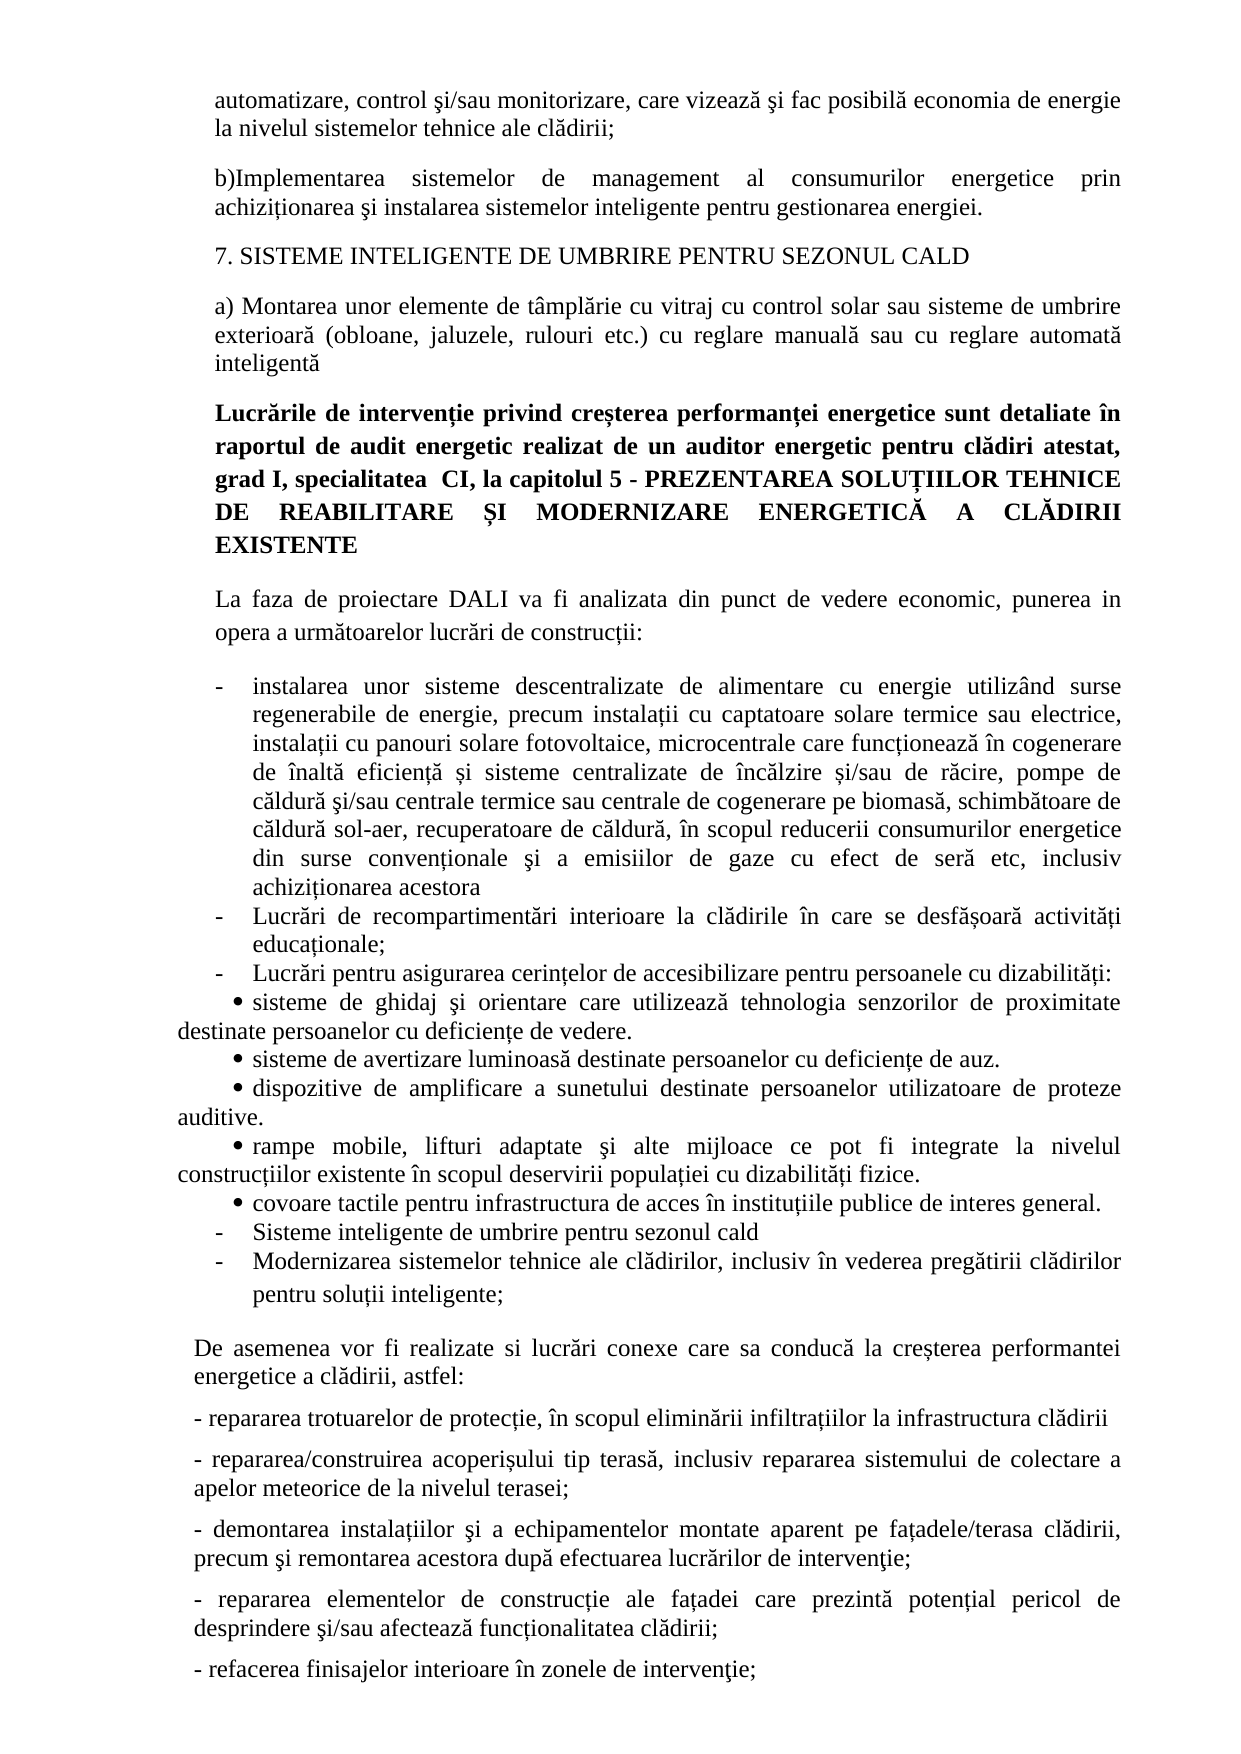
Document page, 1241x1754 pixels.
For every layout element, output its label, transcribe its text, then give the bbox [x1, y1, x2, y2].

text De asemenea vor fi realizate si lucrări conexe care sa conducă la creșterea performantei energetice a clădirii, astfel: [194, 1333, 1122, 1390]
text Lucrările de intervenție privind creșterea performanței energetice sunt detaliate în raportul de audit energetic realizat de un auditor energetic pentru clădiri atestat, grad I, specialitatea CI, la capitolul 5 - PREZENTAREA SOLUȚIILOR TEHNICE DE REABILITARE ȘI MODERNIZARE ENERGETICĂ A CLĂDIRII EXISTENTE [215, 398, 1122, 559]
list rampe mobile, lifturi adaptate şi alte mijloace ce pot fi integrate la nivelul construcțiilor existente în scopul deservirii populației cu dizabilități fizice. [177, 1131, 1122, 1188]
list Lucrări de recompartimentări interioare la clădirile în care se desfășoară activități educaționale; [215, 901, 1122, 958]
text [214, 85, 1122, 142]
list sisteme de ghidaj şi orientare care utilizează tehnologia senzorilor de proximitate destinate persoanelor cu deficiențe de vedere. [177, 987, 1122, 1044]
text - repararea/construirea acoperișului tip terasă, inclusiv repararea sistemului de colectare a apelor meteorice de la nivelul terasei; [194, 1444, 1122, 1501]
text La faza de proiectare DALI va fi analizata din punct de vedere economic, punerea in opera a următoarelor lucrări de construcții: [215, 584, 1122, 646]
list Lucrări pentru asigurarea cerințelor de accesibilizare pentru persoanele cu dizabilități: [215, 958, 1122, 987]
list Sisteme inteligente de umbrire pentru sezonul cald [215, 1217, 1122, 1246]
text a) Montarea unor elemente de tâmplărie cu vitraj cu control solar sau sisteme de umbrire exterioară (obloane, jaluzele, rulouri etc.) cu reglare manuală sau cu reglare automată inteligentă [214, 291, 1122, 377]
text - repararea trotuarelor de protecție, în scopul eliminării infiltrațiilor la infrastructura clădirii [194, 1403, 1122, 1431]
list instalarea unor sisteme descentralizate de alimentare cu energie utilizând surse regenerabile de energie, precum instalații cu captatoare solare termice sau electrice, instalații cu panouri solare fotovoltaice, microcentrale care funcționează în cogenerare de înaltă eficiență și sisteme centralizate de încălzire și/sau de răcire, pompe de căldură şi/sau centrale termice sau centrale de cogenerare pe biomasă, schimbătoare de căldură sol-aer, recuperatoare de căldură, în scopul reducerii consumurilor energetice din surse convenționale şi a emisiilor de gaze cu efect de seră etc, inclusiv achiziționarea acestora [215, 671, 1122, 901]
text - demontarea instalațiilor şi a echipamentelor montate aparent pe fațadele/terasa clădirii, precum şi remontarea acestora după efectuarea lucrărilor de intervenţie; [194, 1514, 1122, 1571]
list covoare tactile pentru infrastructura de acces în instituțiile publice de interes general. [177, 1188, 1122, 1217]
text - refacerea finisajelor interioare în zonele de intervenţie; [194, 1654, 1122, 1683]
list sisteme de avertizare luminoasă destinate persoanelor cu deficiențe de auz. [177, 1044, 1122, 1073]
list Modernizarea sistemelor tehnice ale clădirilor, inclusiv în vederea pregătirii clădirilor pentru soluții inteligente; [215, 1246, 1122, 1308]
text - repararea elementelor de construcție ale fațadei care prezintă potențial pericol de desprindere şi/sau afectează funcționalitatea clădirii; [194, 1584, 1122, 1641]
list dispozitive de amplificare a sunetului destinate persoanelor utilizatoare de proteze auditive. [177, 1073, 1122, 1131]
text 7. SISTEME INTELIGENTE DE UMBRIRE PENTRU SEZONUL CALD [214, 241, 1122, 270]
text b)Implementarea sistemelor de management al consumurilor energetice prin achiziționarea şi instalarea sistemelor inteligente pentru gestionarea energiei. [214, 163, 1122, 221]
